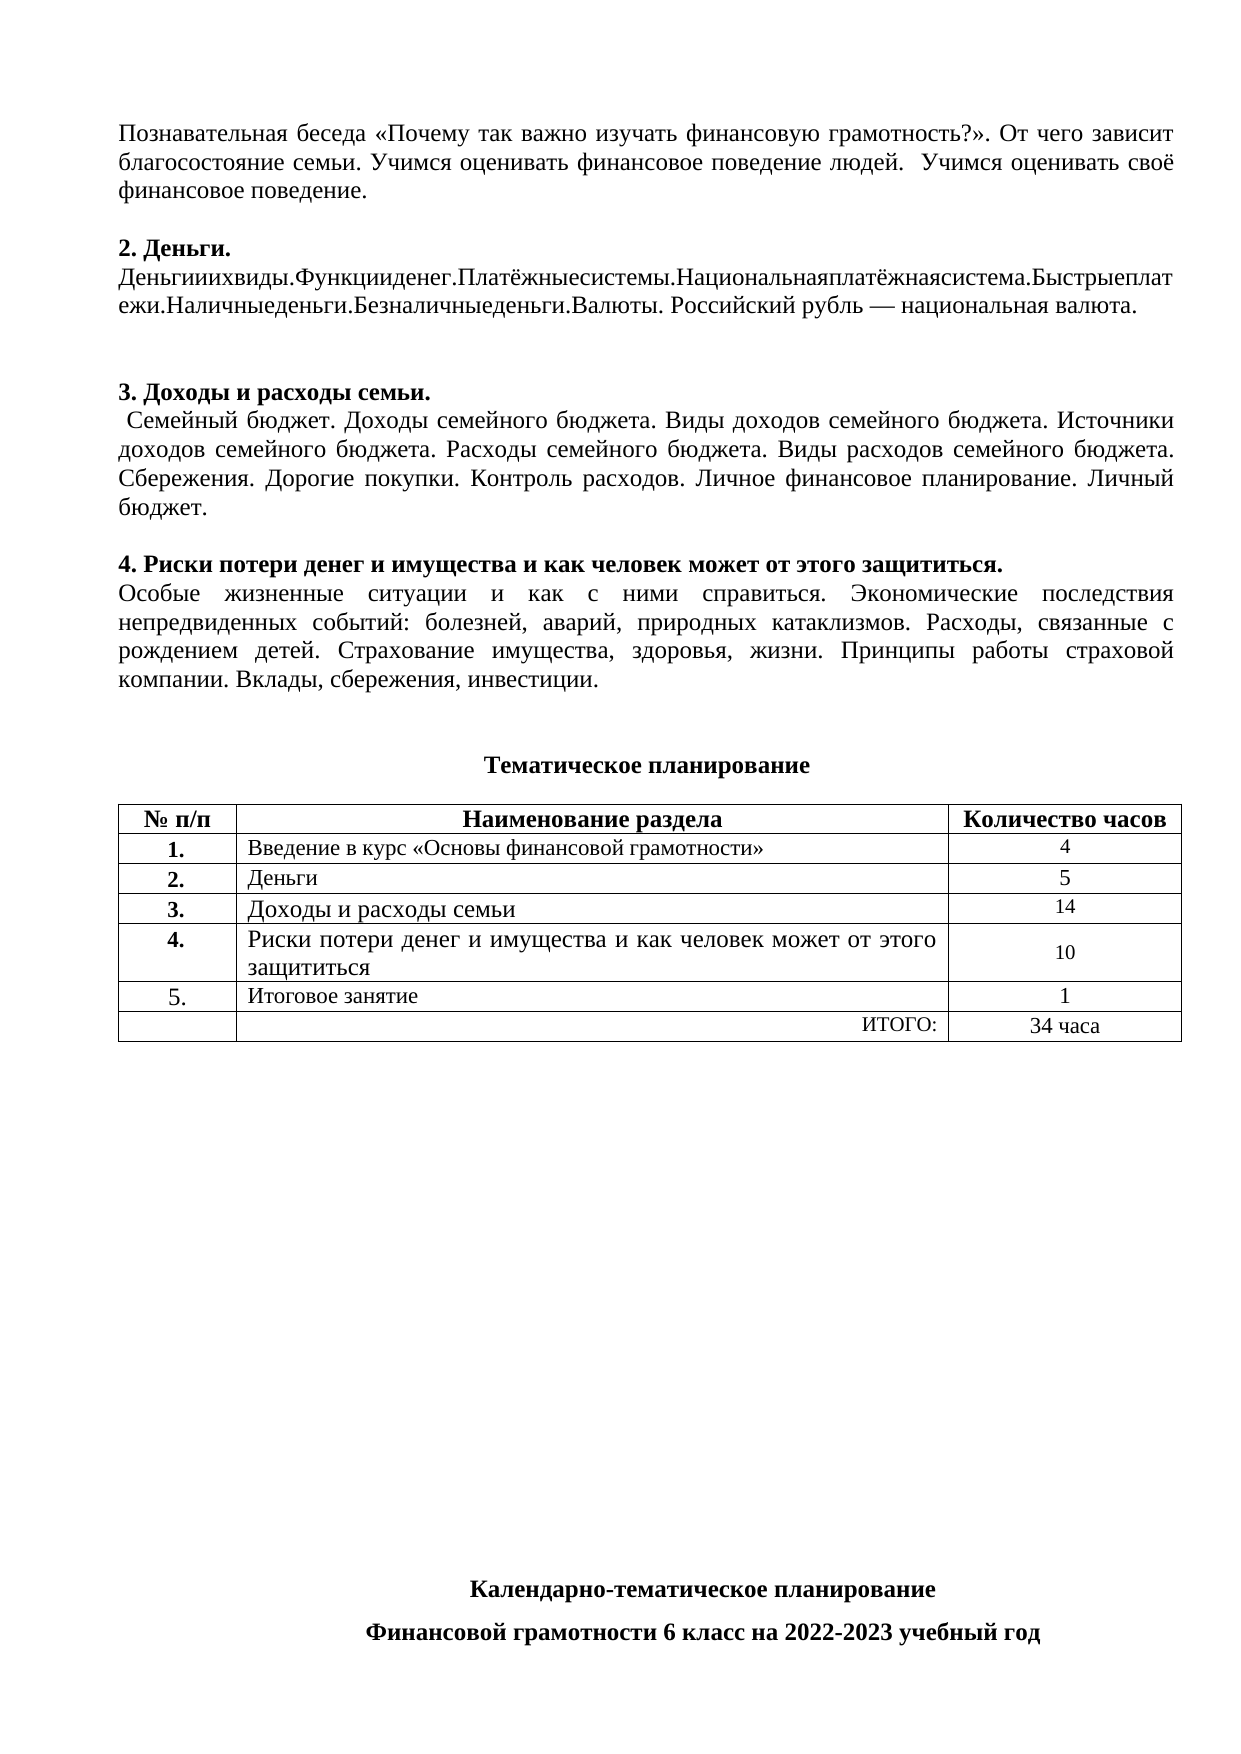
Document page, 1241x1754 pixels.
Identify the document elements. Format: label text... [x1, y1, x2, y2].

table_cell [119, 864, 236, 893]
table_cell 1 [949, 982, 1181, 1011]
text Тематическое планирование [118, 751, 1175, 779]
table_cell [119, 924, 236, 981]
table_cell ИТОГО: [237, 1012, 948, 1041]
text Деньгииихвиды.Функцииденег.Платёжныесистемы.Национальнаяплатёжнаясистема.Быстрыеплатежи.Наличныеденьги.Безналичныеденьги.Валюты. Российский рубль — национальная валюта. [118, 262, 1175, 319]
text Познавательная беседа «Почему так важно изучать финансовую грамотность?». От чего зависит благосостояние семьи. Учимся оценивать финансовое поведение людей. Учимся оценивать своё финансовое поведение. [118, 118, 1175, 204]
table_cell 34 часа [949, 1012, 1181, 1041]
table_cell 4 [949, 834, 1181, 863]
table_header Количество часов [949, 805, 1181, 833]
text Финансовой грамотности 6 класс на 2022-2023 учебный год [231, 1617, 1175, 1646]
table_cell Риски потери денег и имущества и как человек может от этого защититься [237, 924, 948, 981]
table_cell 14 [949, 894, 1181, 923]
table_cell Введение в курс «Основы финансовой грамотности» [237, 834, 948, 863]
table_cell 5. [119, 982, 236, 1011]
table_cell [119, 834, 236, 863]
table_header Наименование раздела [237, 805, 948, 833]
table_cell 10 [949, 924, 1181, 981]
table_cell [119, 894, 236, 923]
text Особые жизненные ситуации и как с ними справиться. Экономические последствия непредвиденных событий: болезней, аварий, природных катаклизмов. Расходы, связанные с рождением детей. Страхование имущества, здоровья, жизни. Принципы работы страховой компании. Вклады, сбережения, инвестиции. [118, 578, 1175, 693]
text 4. Риски потери денег и имущества и как человек может от этого защититься. [118, 549, 1175, 578]
table_cell Деньги [237, 864, 948, 893]
text 2. Деньги. [118, 233, 1175, 262]
text Календарно-тематическое планирование [231, 1574, 1175, 1602]
table_header № п/п [119, 805, 236, 833]
text 3. Доходы и расходы семьи. [118, 377, 1175, 406]
table_cell Итоговое занятие [237, 982, 948, 1011]
text Семейный бюджет. Доходы семейного бюджета. Виды доходов семейного бюджета. Источники доходов семейного бюджета. Расходы семейного бюджета. Виды расходов семейного бюджета. Сбережения. Дорогие покупки. Контроль расходов. Личное финансовое планирование. Личный бюджет. [118, 406, 1175, 521]
table_cell 5 [949, 864, 1181, 893]
table_cell Доходы и расходы семьи [237, 894, 948, 923]
table_cell [119, 1012, 236, 1041]
